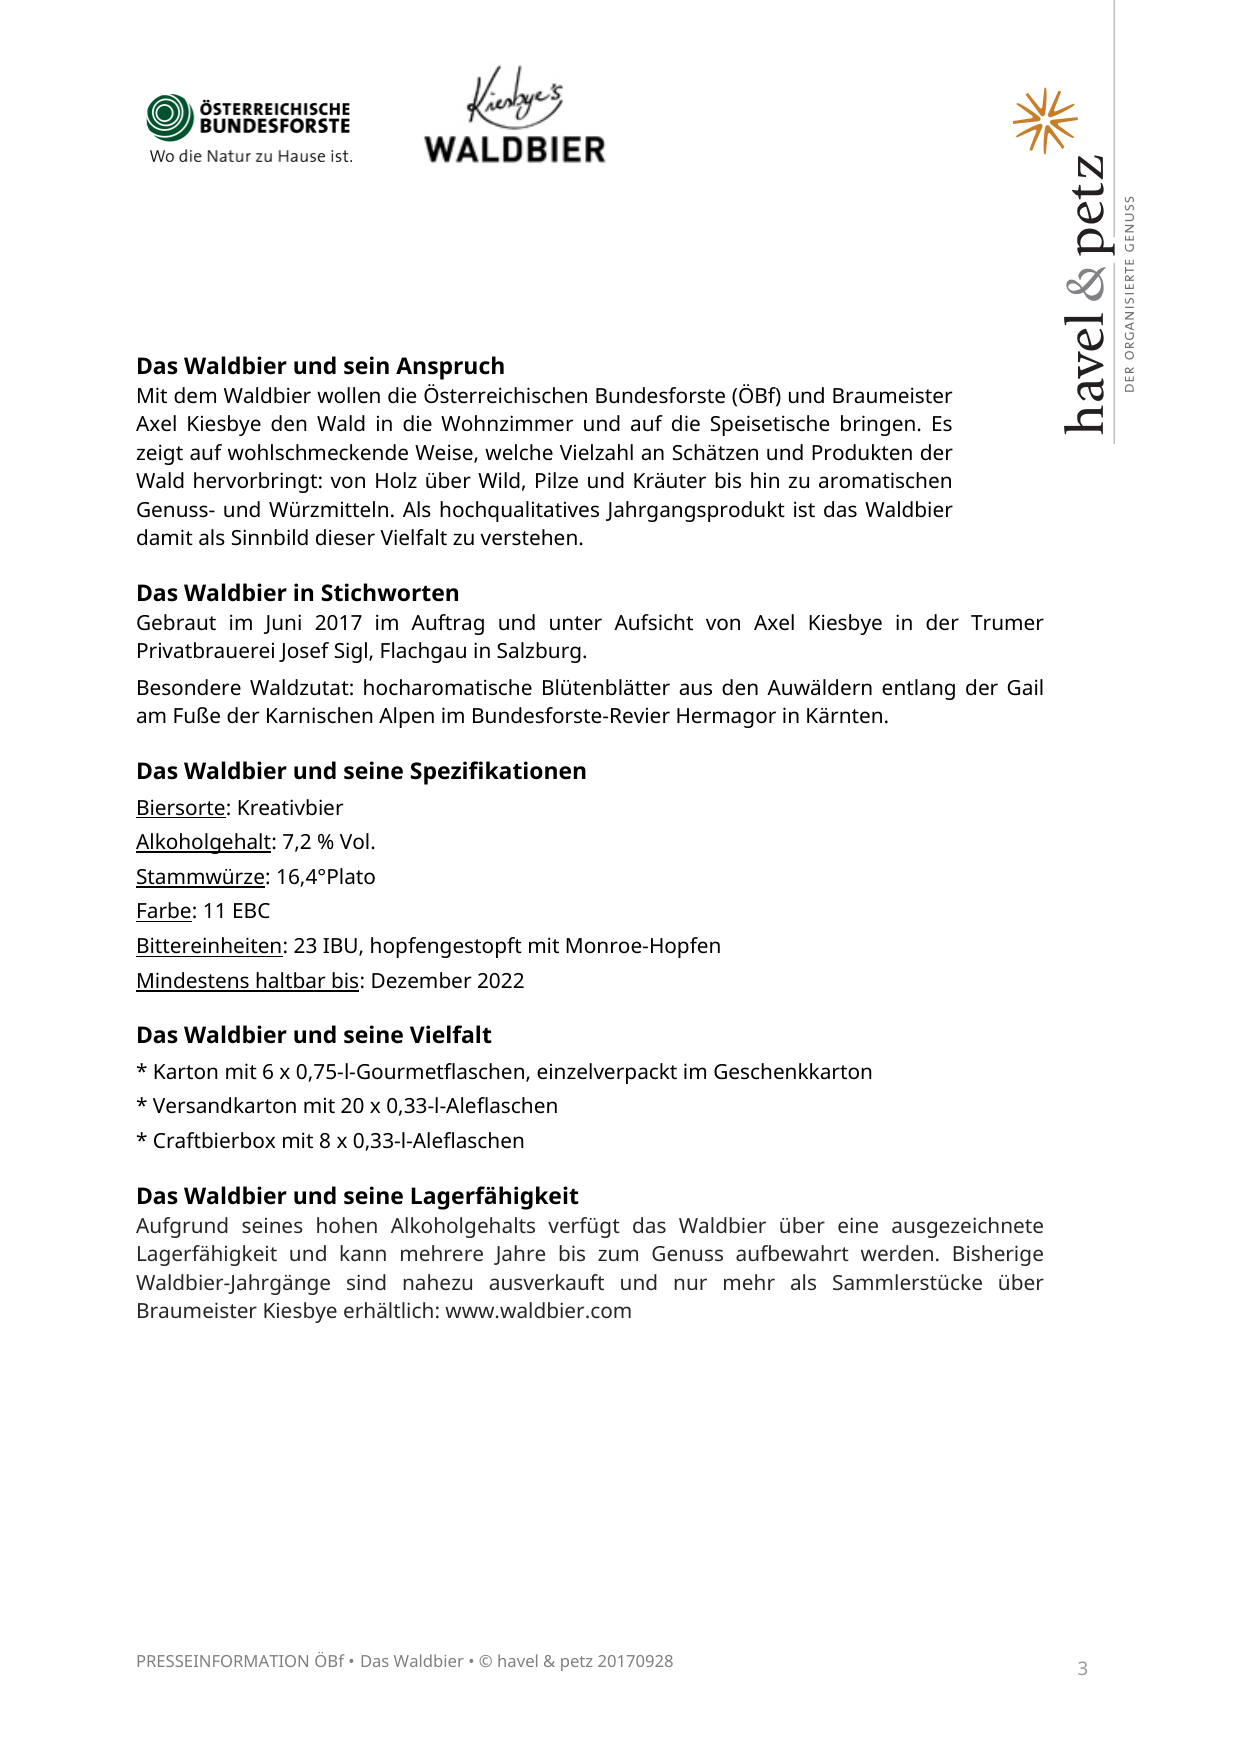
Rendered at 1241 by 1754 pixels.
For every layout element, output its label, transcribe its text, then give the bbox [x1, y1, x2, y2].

list Farbe: 11 EBC [136, 897, 1045, 925]
list * Karton mit 6 x 0,75-l-Gourmetflaschen, einzelverpackt im Geschenkkarton [136, 1057, 1045, 1085]
text Besondere Waldzutat: hocharomatische Blütenblätter aus den Auwäldern entlang der Gail am Fuße der Karnischen Alpen im Bundesforste-Revier Hermagor in Kärnten. [136, 673, 1045, 730]
text Gebraut im Juni 2017 im Auftrag und unter Aufsicht von Axel Kiesbye in der Trumer Privatbrauerei Josef Sigl, Flachgau in Salzburg. [136, 608, 1045, 665]
text Das Waldbier und seine Vielfalt [136, 1019, 1045, 1051]
list * Craftbierbox mit 8 x 0,33-l-Aleflaschen [136, 1126, 1045, 1155]
list Mindestens haltbar bis: Dezember 2022 [136, 966, 1045, 994]
text Das Waldbier und seine Lagerfähigkeit [136, 1180, 1045, 1211]
list Alkoholgehalt: 7,2 % Vol. [136, 827, 1045, 856]
list Biersorte: Kreativbier [136, 793, 1045, 821]
text Das Waldbier in Stichworten [136, 577, 1045, 608]
list * Versandkarton mit 20 x 0,33-l-Aleflaschen [136, 1092, 1045, 1120]
picture [146, 94, 352, 162]
picture [421, 59, 609, 173]
picture [1012, 0, 1145, 444]
text Aufgrund seines hohen Alkoholgehalts verfügt das Waldbier über eine ausgezeichnete Lagerfähigkeit und kann mehrere Jahre bis zum Genuss aufbewahrt werden. Bisherige Waldbier-Jahrgänge sind nahezu ausverkauft und nur mehr als Sammlerstücke über Braumeister Kiesbye erhältlich: www.waldbier.com [136, 1211, 1045, 1325]
text Das Waldbier und sein Anspruch [136, 350, 1045, 381]
list Stammwürze: 16,4°Plato [136, 862, 1045, 890]
list Bittereinheiten: 23 IBU, hopfengestopft mit Monroe-Hopfen [136, 931, 1045, 960]
text Das Waldbier und seine Spezifikationen [136, 755, 1045, 786]
text Mit dem Waldbier wollen die Österreichischen Bundesforste (ÖBf) und Braumeister Axel Kiesbye den Wald in die Wohnzimmer und auf die Speisetische bringen. Es zeigt auf wohlschmeckende Weise, welche Vielzahl an Schätzen und Produkten der Wald hervorbringt: von Holz über Wild, Pilze und Kräuter bis hin zu aromatischen Genuss- und Würzmitteln. Als hochqualitatives Jahrgangsprodukt ist das Waldbier damit als Sinnbild dieser Vielfalt zu verstehen. [136, 381, 1045, 552]
